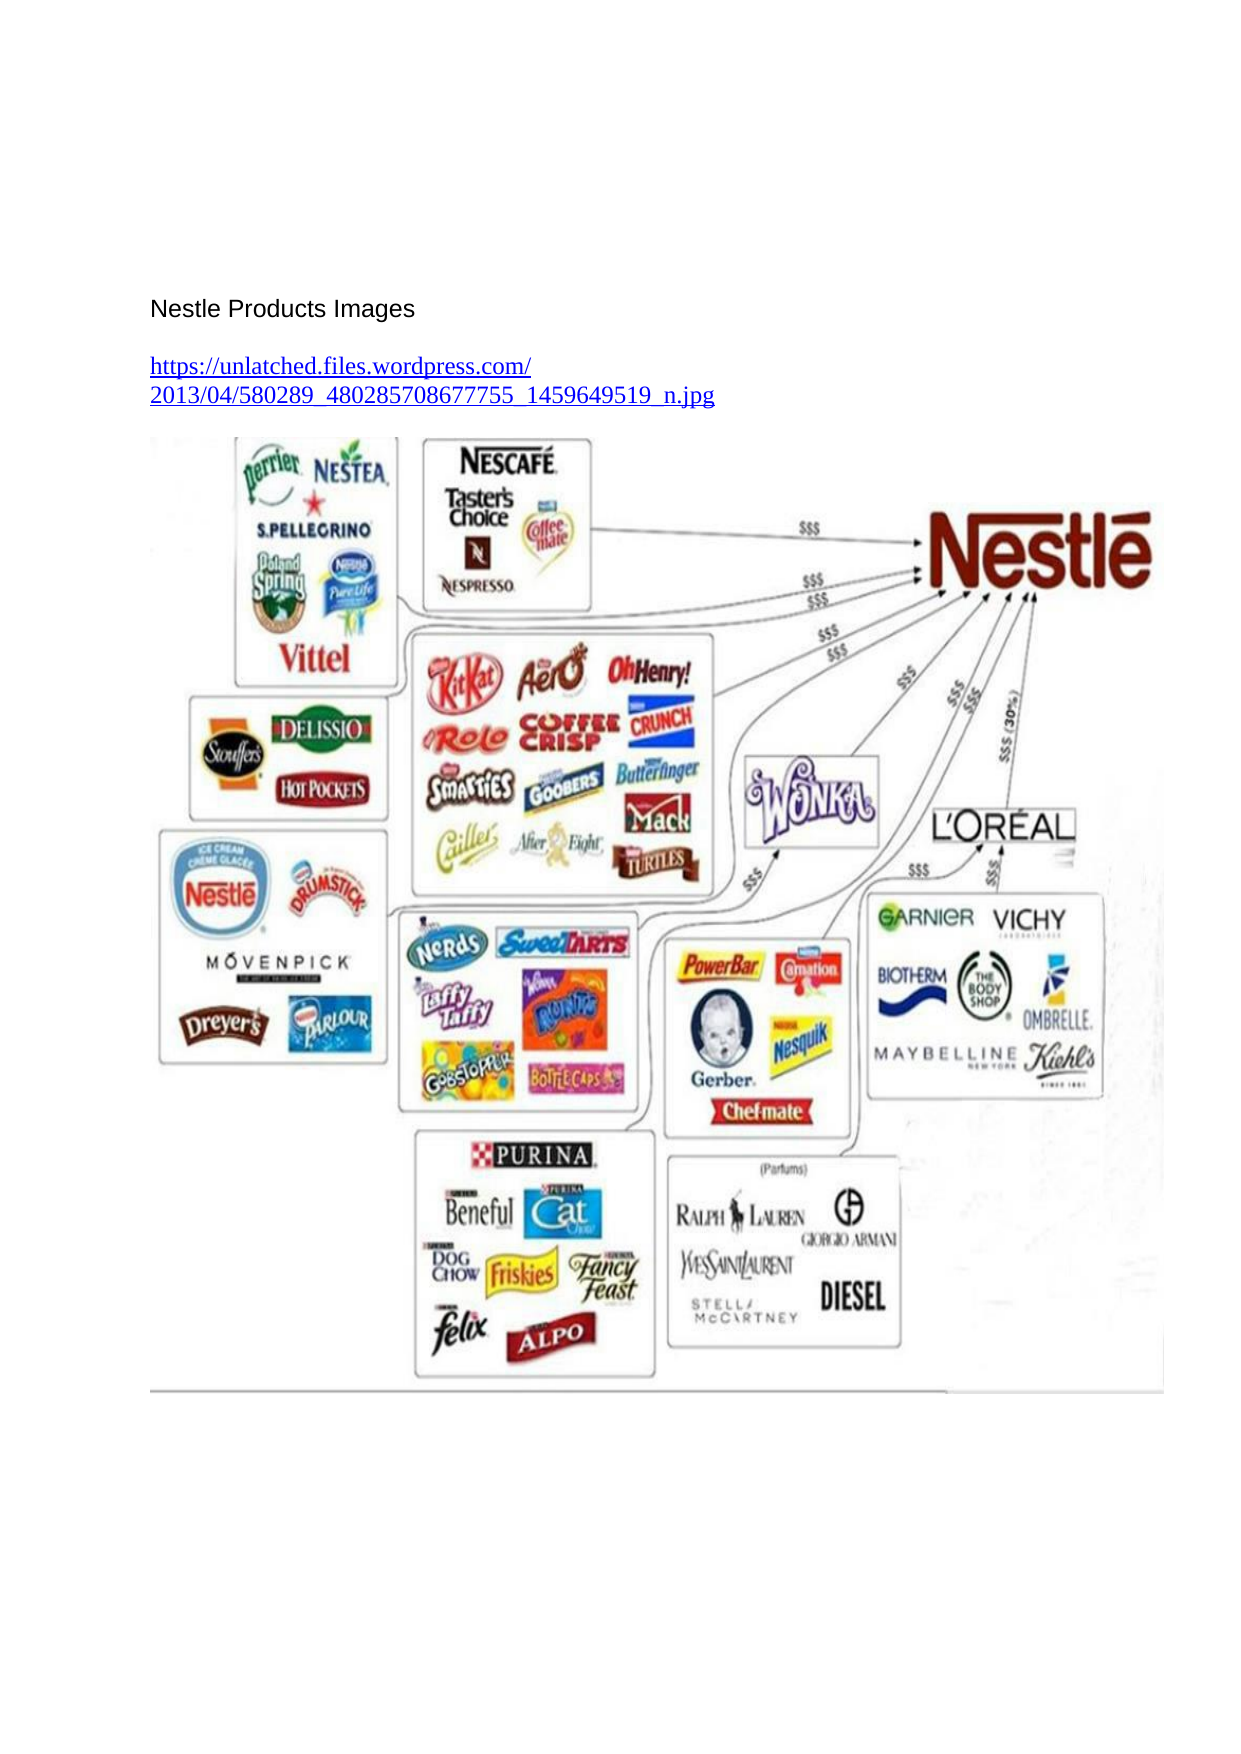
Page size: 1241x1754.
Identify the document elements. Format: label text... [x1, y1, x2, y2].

text Nestle Products Images [150, 294, 1090, 322]
picture [150, 437, 1164, 1394]
text https://unlatched.files.wordpress.com/2013/04/580289_480285708677755_1459649519_n.jpg [150, 351, 1090, 409]
